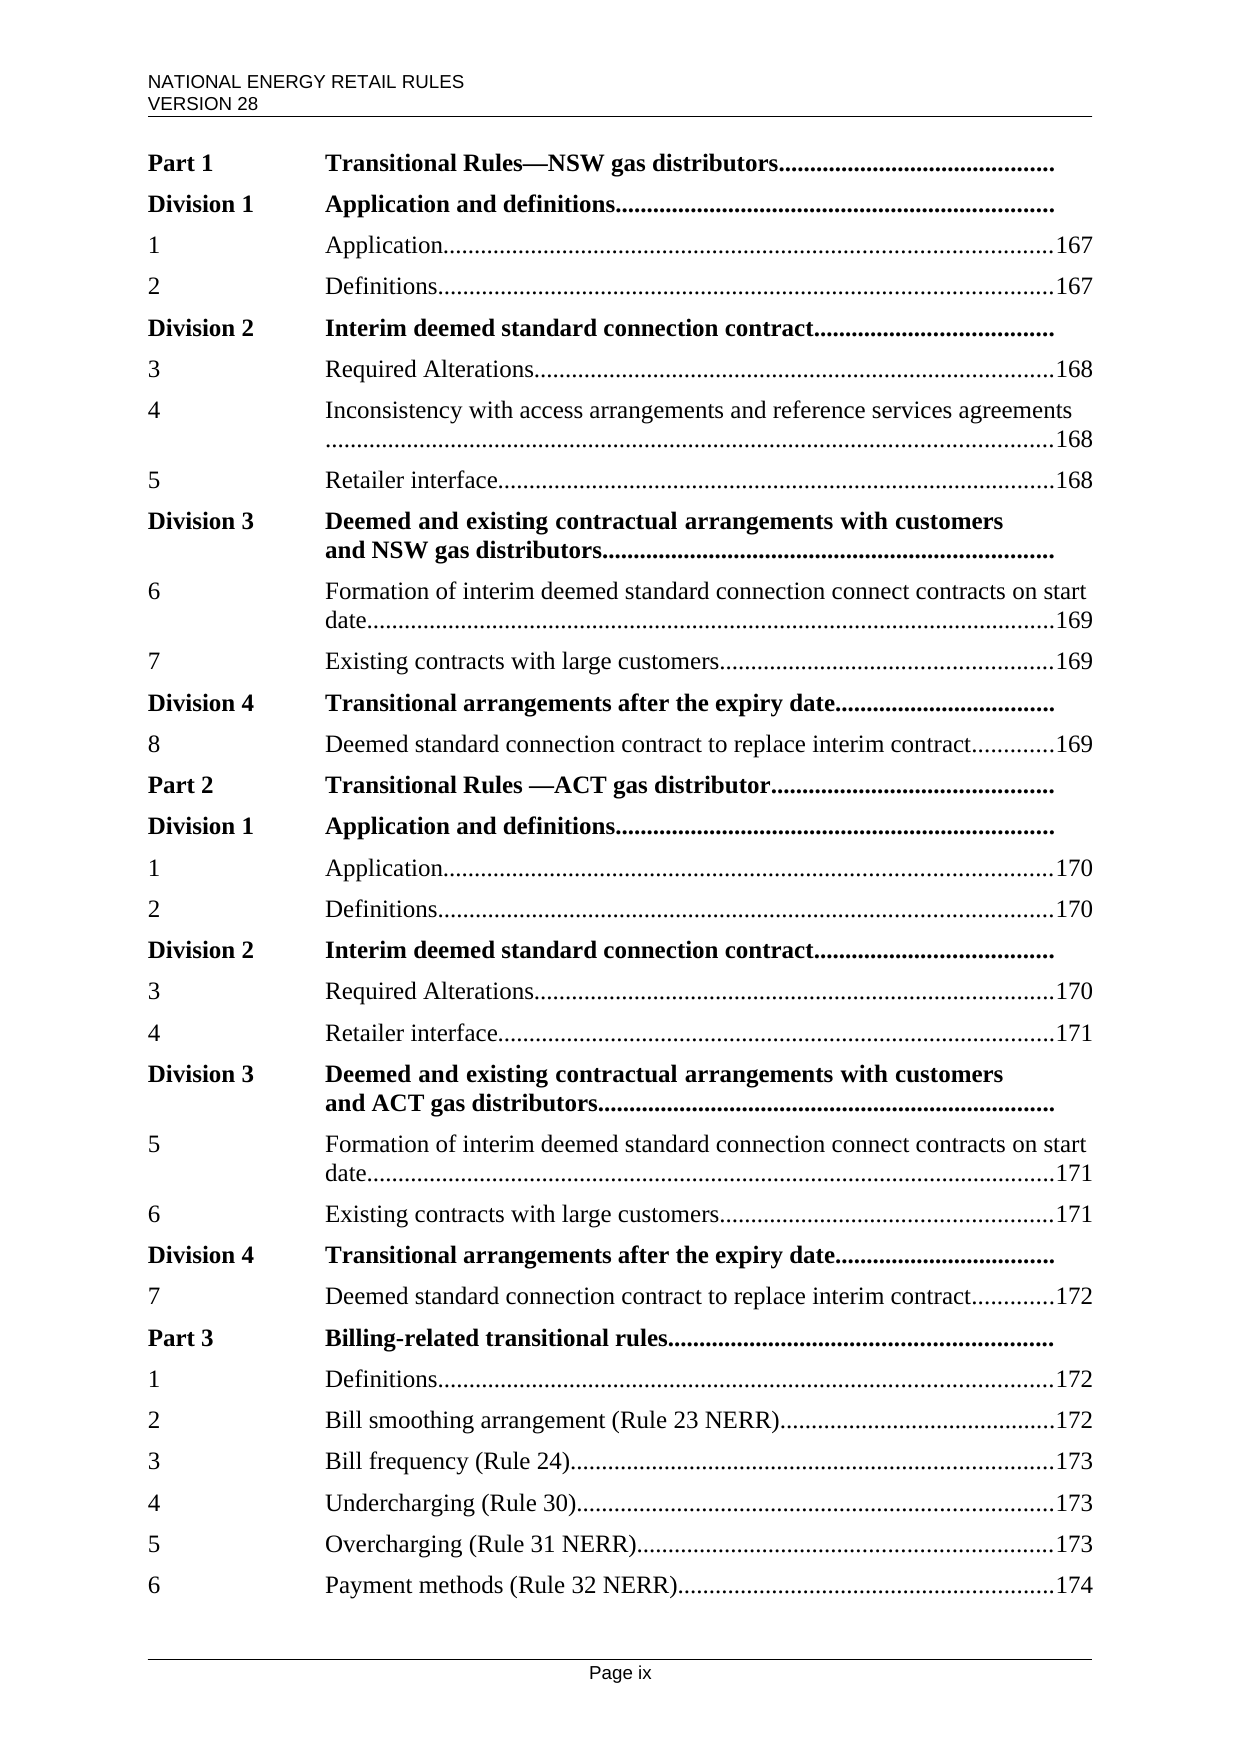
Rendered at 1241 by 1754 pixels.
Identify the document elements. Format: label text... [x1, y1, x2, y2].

text 1 Application 170 [148, 853, 1092, 881]
text Part 1 Transitional Rules—NSW gas distributors 167 [148, 148, 1004, 176]
text 5 Overcharging (Rule 31 NERR) 173 [148, 1529, 1092, 1558]
text 5 Retailer interface 168 [148, 465, 1092, 494]
text Division 4 Transitional arrangements after the expiry date 169 [148, 688, 1004, 716]
text 2 Definitions 170 [148, 894, 1092, 923]
text 7 Deemed standard connection contract to replace interim contract 172 [148, 1281, 1092, 1310]
text 3 Bill frequency (Rule 24) 173 [148, 1446, 1092, 1475]
text 4 Inconsistency with access arrangements and reference services agreements 168 [148, 395, 1092, 453]
text 6 Existing contracts with large customers 171 [148, 1199, 1092, 1228]
text Division 1 Application and definitions 170 [148, 811, 1004, 840]
text Part 2 Transitional Rules —ACT gas distributor 170 [148, 770, 1004, 799]
text Division 4 Transitional arrangements after the expiry date 172 [148, 1240, 1004, 1269]
text 1 Definitions 172 [148, 1364, 1092, 1393]
text 2 Bill smoothing arrangement (Rule 23 NERR) 172 [148, 1405, 1092, 1434]
text 3 Required Alterations 168 [148, 354, 1092, 383]
text Division 3 Deemed and existing contractual arrangements with customers and ACT gas distributors 171 [148, 1059, 1004, 1116]
text 7 Existing contracts with large customers 169 [148, 646, 1092, 675]
text 3 Required Alterations 170 [148, 976, 1092, 1005]
text 4 Undercharging (Rule 30) 173 [148, 1488, 1092, 1516]
text 6 Payment methods (Rule 32 NERR) 174 [148, 1570, 1092, 1599]
text Division 3 Deemed and existing contractual arrangements with customers and NSW gas distributors 169 [148, 506, 1004, 564]
text 1 Application 167 [148, 230, 1092, 259]
text 4 Retailer interface 171 [148, 1018, 1092, 1046]
text Division 2 Interim deemed standard connection contract 168 [148, 313, 1004, 341]
text Part 3 Billing-related transitional rules 172 [148, 1323, 1004, 1351]
text 8 Deemed standard connection contract to replace interim contract 169 [148, 729, 1092, 758]
text 5 Formation of interim deemed standard connection connect contracts on start date 171 [148, 1129, 1092, 1186]
text 2 Definitions 167 [148, 271, 1092, 300]
text 6 Formation of interim deemed standard connection connect contracts on start date 169 [148, 576, 1092, 634]
text Division 1 Application and definitions 167 [148, 189, 1004, 218]
text Division 2 Interim deemed standard connection contract 170 [148, 935, 1004, 964]
